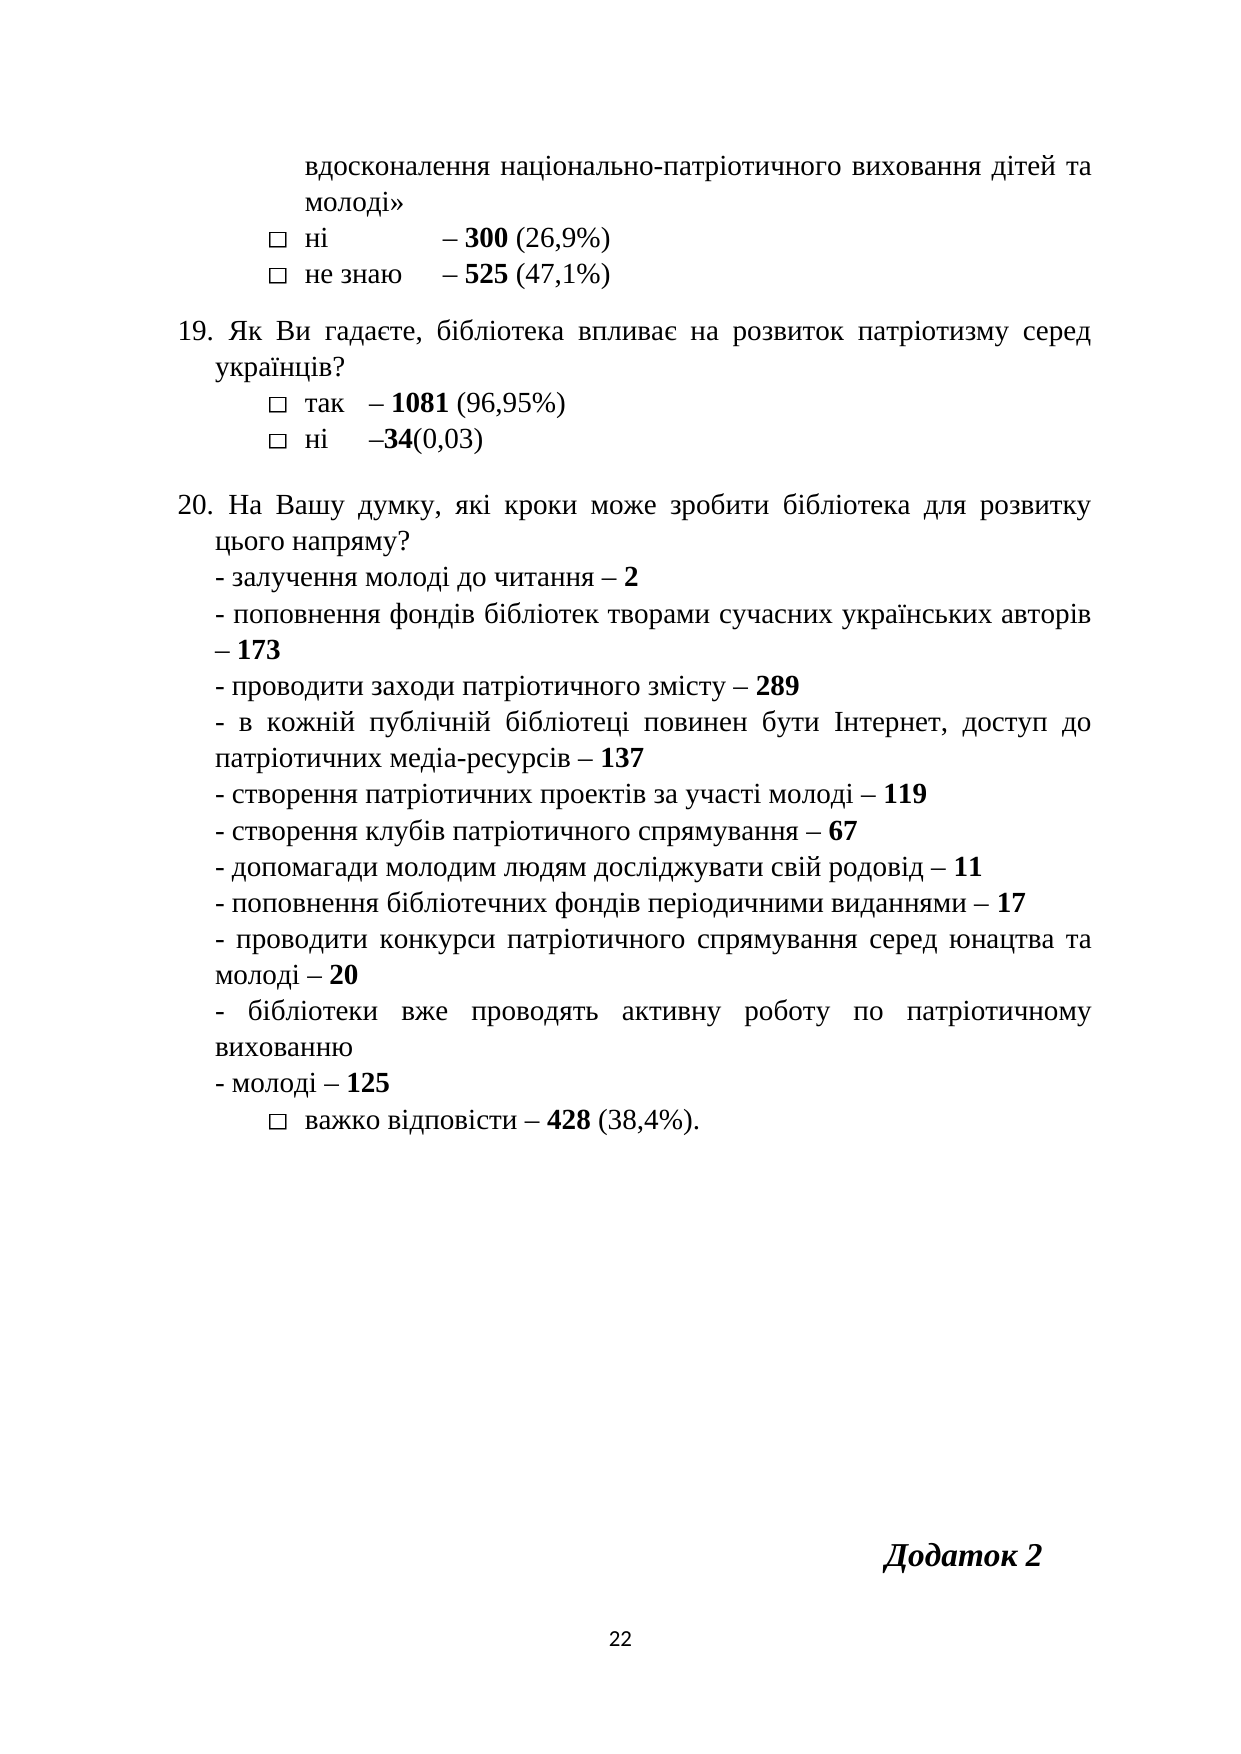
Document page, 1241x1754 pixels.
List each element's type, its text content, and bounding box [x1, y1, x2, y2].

text - поповнення фондів бібліотек творами сучасних українських авторів – 173 [215, 596, 1092, 665]
text - проводити конкурси патріотичного спрямування серед юнацтва та молоді – 20 [215, 921, 1092, 991]
list ні – 300 (26,9%) [267, 220, 1092, 253]
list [267, 148, 1092, 217]
text - молоді – 125 [215, 1066, 1092, 1099]
text - створення клубів патріотичного спрямування – 67 [215, 813, 1092, 846]
picture [268, 395, 287, 413]
text Додаток 2 [148, 1536, 1092, 1574]
picture [268, 230, 287, 248]
list важко відповісти – 428 (38,4%). [267, 1102, 1092, 1135]
text - в кожній публічній бібліотеці повинен бути Інтернет, доступ до патріотичних медіа-ресурсів – 137 [215, 704, 1092, 774]
text - поповнення бібліотечних фондів періодичними виданнями – 17 [215, 885, 1092, 918]
list На Вашу думку, які кроки може зробити бібліотека для розвитку цього напряму? [177, 487, 1092, 557]
text - залучення молоді до читання – 2 [215, 559, 1092, 593]
text - проводити заходи патріотичного змісту – 289 [215, 668, 1092, 702]
list так – 1081 (96,95%) [267, 385, 1092, 419]
text - бібліотеки вже проводять активну роботу по патріотичному вихованню [215, 993, 1092, 1063]
list не знаю – 525 (47,1%) [267, 256, 1092, 290]
picture [268, 266, 287, 284]
text - допомагади молодим людям досліджувати свій родовід – 11 [215, 849, 1092, 882]
list Як Ви гадаєте, бібліотека впливає на розвиток патріотизму серед українців? [177, 313, 1092, 383]
picture [268, 432, 287, 449]
picture [268, 1112, 287, 1130]
list ні –34(0,03) [267, 421, 1092, 485]
text - створення патріотичних проектів за участі молоді – 119 [215, 776, 1092, 810]
